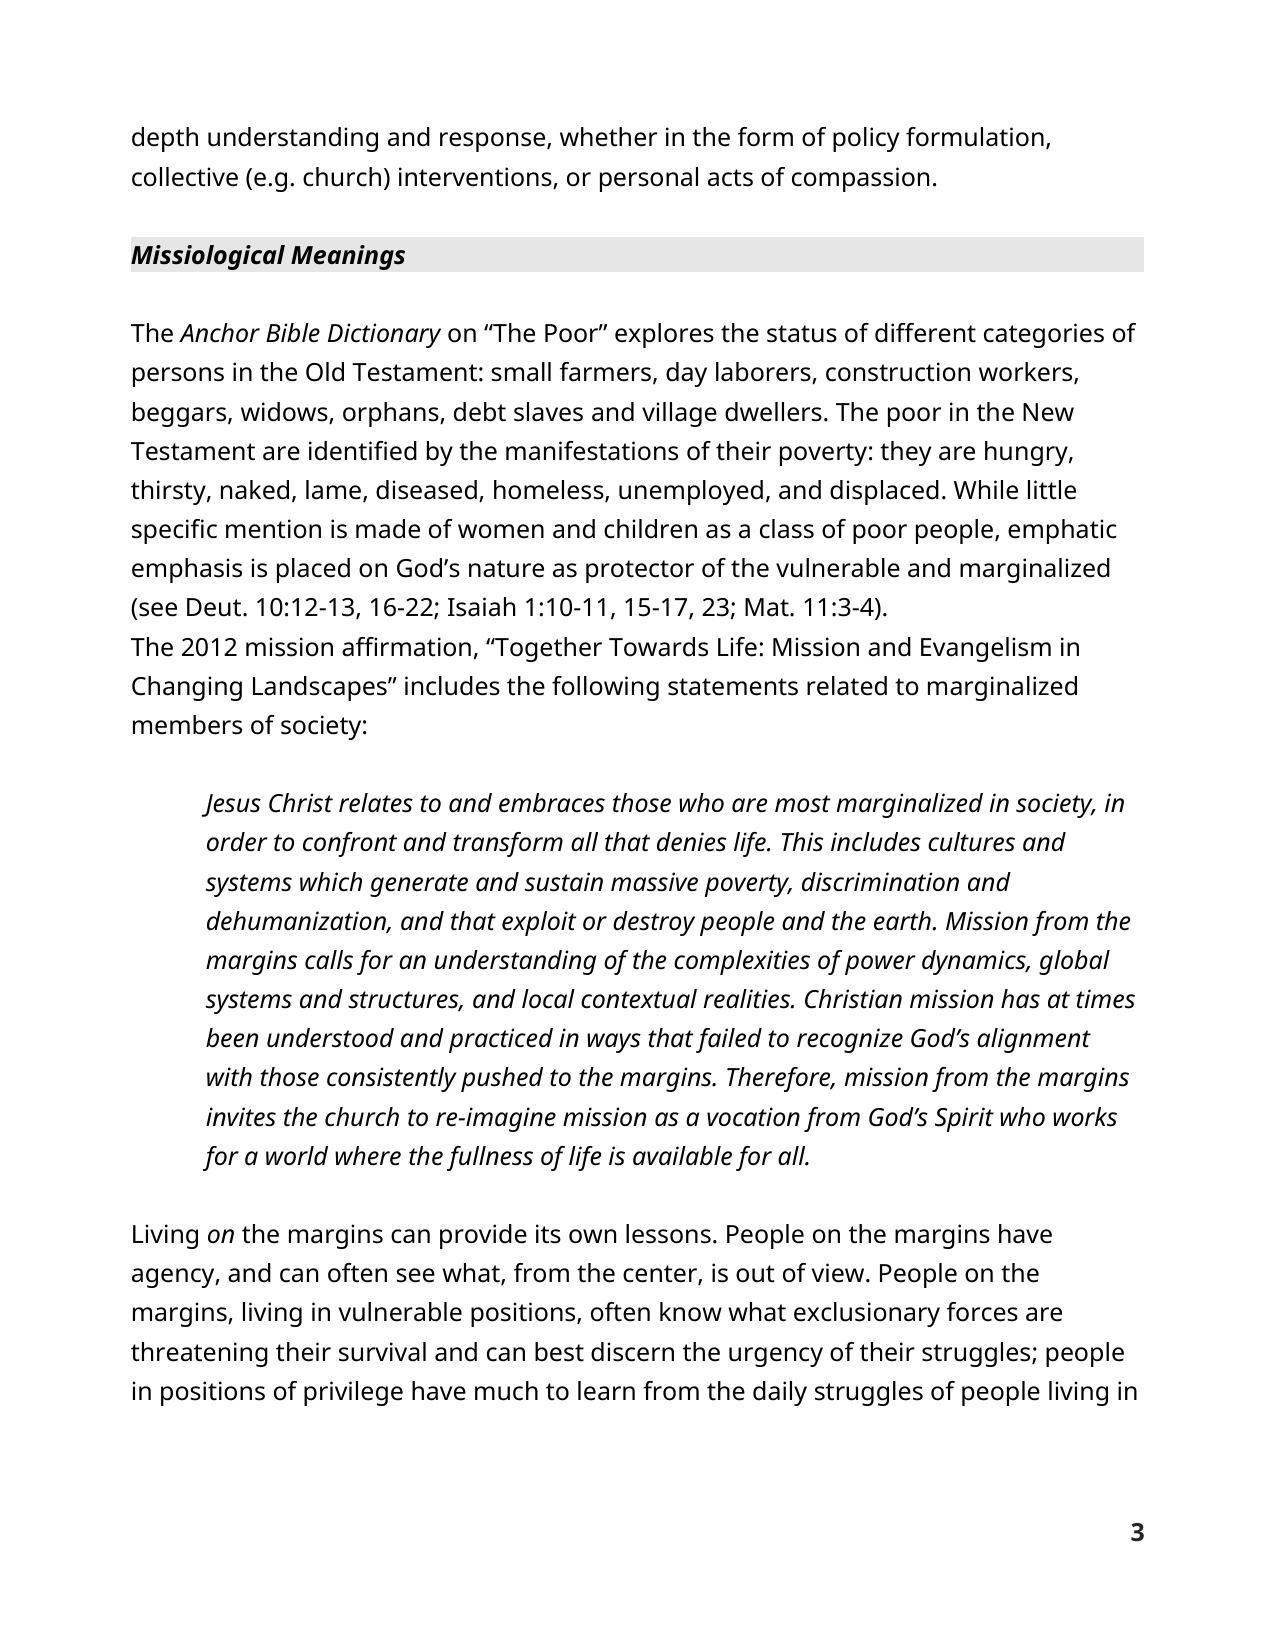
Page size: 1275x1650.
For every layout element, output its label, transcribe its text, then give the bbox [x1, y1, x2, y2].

text The 2012 mission affirmation, “Together Towards Life: Mission and Evangelism in Changing Landscapes” includes the following statements related to marginalized members of society: [131, 629, 1144, 742]
subtitle Missiological Meanings [131, 237, 1144, 272]
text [131, 120, 1144, 193]
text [131, 1217, 1144, 1407]
text Jesus Christ relates to and embraces those who are most marginalized in society, in order to confront and transform all that denies life. This includes cultures and systems which generate and sustain massive poverty, discrimination and dehumanization, and that exploit or destroy people and the earth. Mission from the margins calls for an understanding of the complexities of power dynamics, global systems and structures, and local contextual realities. Christian mission has at times been understood and practiced in ways that failed to recognize God’s alignment with those consistently pushed to the margins. Therefore, mission from the margins invites the church to re-imagine mission as a vocation from God’s Spirit who works for a world where the fullness of life is available for all. [206, 786, 1144, 1172]
text The Anchor Bible Dictionary on “The Poor” explores the status of different categories of persons in the Old Testament: small farmers, day laborers, construction workers, beggars, widows, orphans, debt slaves and village dwellers. The poor in the New Testament are identified by the manifestations of their poverty: they are hungry, thirsty, naked, lame, diseased, homeless, unemployed, and displaced. While little specific mention is made of women and children as a class of poor people, emphatic emphasis is placed on God’s nature as protector of the vulnerable and marginalized (see Deut. 10:12-13, 16-22; Isaiah 1:10-11, 15-17, 23; Mat. 11:3-4). [131, 316, 1144, 624]
